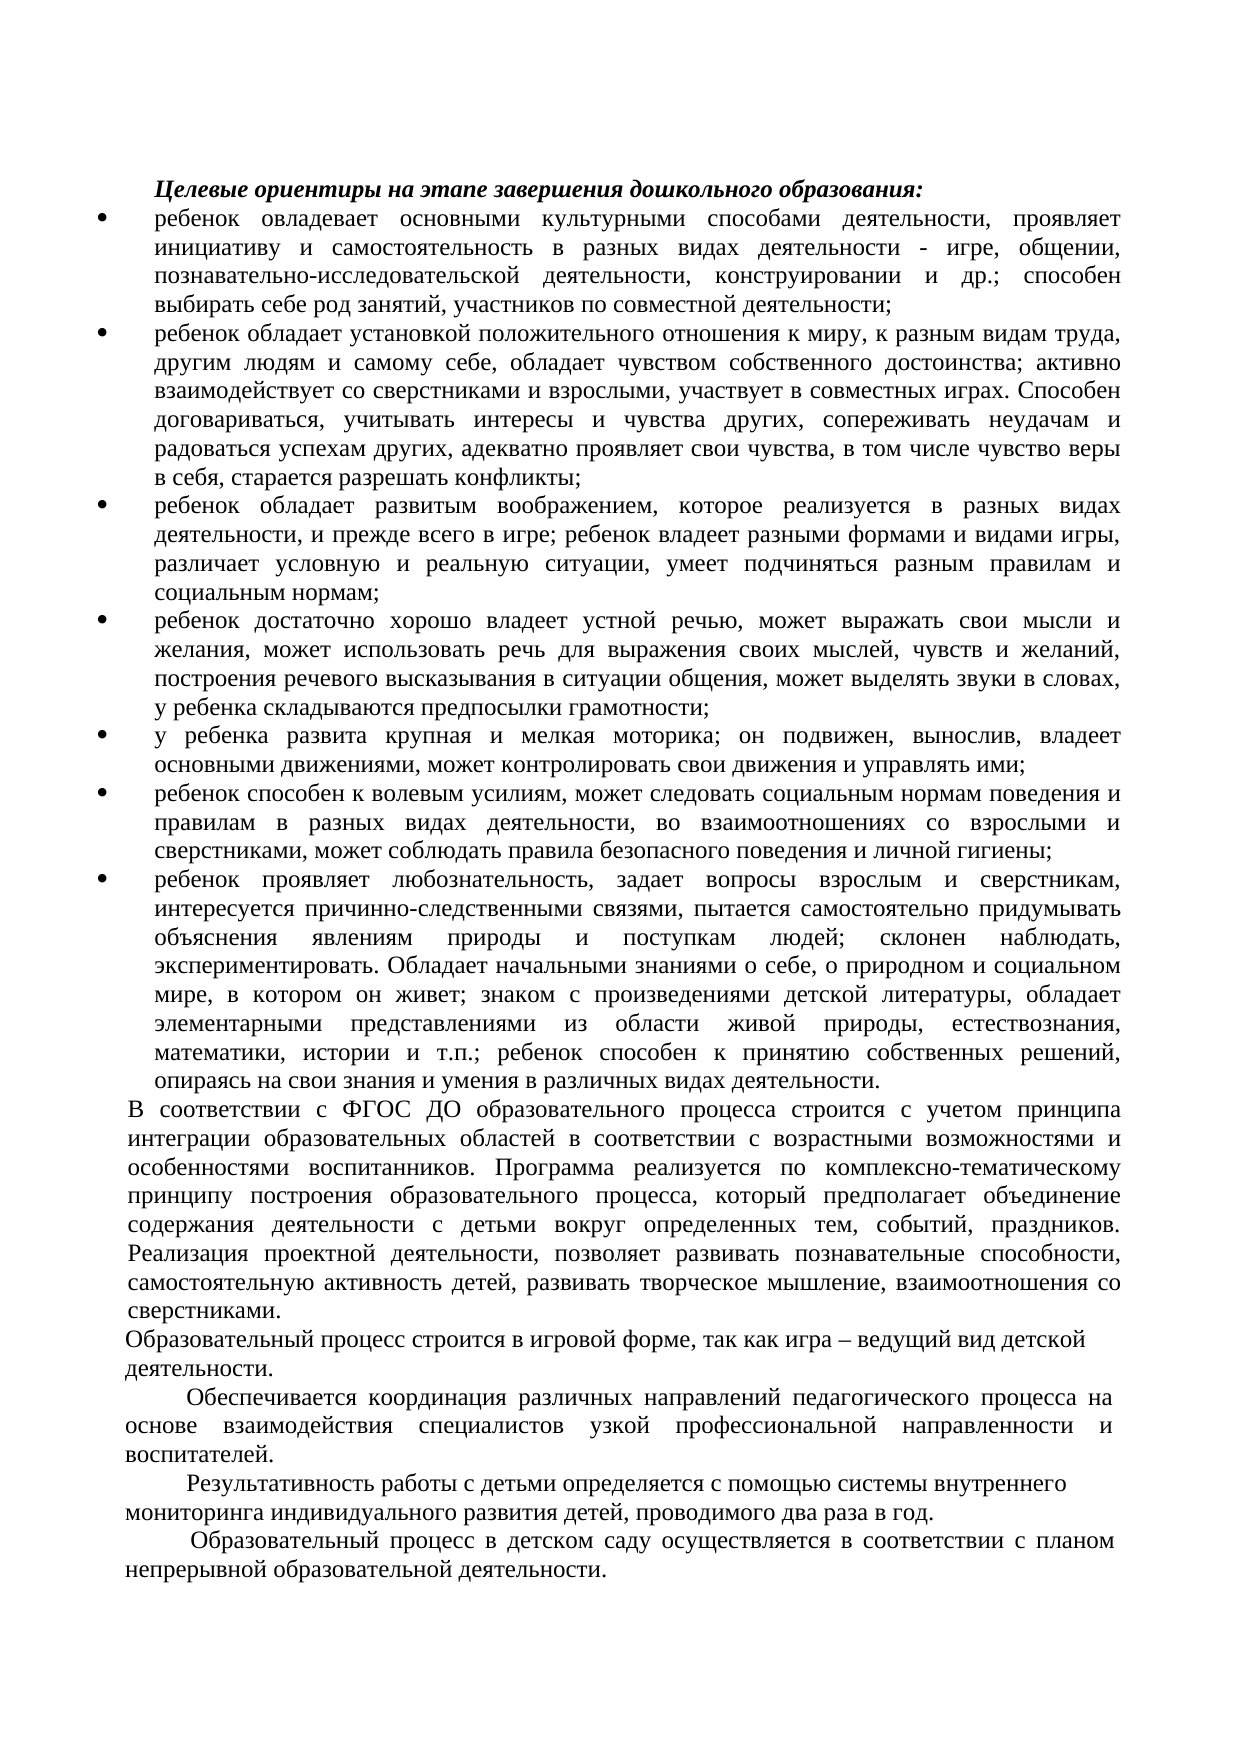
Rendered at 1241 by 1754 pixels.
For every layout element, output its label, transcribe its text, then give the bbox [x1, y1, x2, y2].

list ребенок овладевает основными культурными способами деятельности, проявляет инициативу и самостоятельность в разных видах деятельности - игре, общении, познавательно-исследовательской деятельности, конструировании и др.; способен выбирать себе род занятий, участников по совместной деятельности; [98, 203, 1122, 318]
list ребенок способен к волевым усилиям, может следовать социальным нормам поведения и правилам в разных видах деятельности, во взаимоотношениях со взрослыми и сверстниками, может соблюдать правила безопасного поведения и личной гигиены; [98, 778, 1122, 864]
text В соответствии с ФГОС ДО образовательного процесса строится с учетом принципа интеграции образовательных областей в соответствии с возрастными возможностями и особенностями воспитанников. Программа реализуется по комплексно-тематическому принципу построения образовательного процесса, который предполагает объединение содержания деятельности с детьми вокруг определенных тем, событий, праздников. Реализация проектной деятельности, позволяет развивать познавательные способности, самостоятельную активность детей, развивать творческое мышление, взаимоотношения со сверстниками. [127, 1094, 1122, 1324]
list ребенок обладает развитым воображением, которое реализуется в разных видах деятельности, и прежде всего в игре; ребенок владеет разными формами и видами игры, различает условную и реальную ситуации, умеет подчиняться разным правилам и социальным нормам; [98, 490, 1122, 605]
text Обеспечивается координация различных направлений педагогического процесса на основе взаимодействия специалистов узкой профессиональной направленности и воспитателей. [125, 1382, 1113, 1468]
list ребенок проявляет любознательность, задает вопросы взрослым и сверстникам, интересуется причинно-следственными связями, пытается самостоятельно придумывать объяснения явлениям природы и поступкам людей; склонен наблюдать, экспериментировать. Обладает начальными знаниями о себе, о природном и социальном мире, в котором он живет; знаком с произведениями детской литературы, обладает элементарными представлениями из области живой природы, естествознания, математики, истории и т.п.; ребенок способен к принятию собственных решений, опираясь на свои знания и умения в различных видах деятельности. [98, 864, 1122, 1094]
text Целевые ориентиры на этапе завершения дошкольного образования: [98, 174, 1122, 203]
text Образовательный процесс в детском саду осуществляется в соответствии с планом непрерывной образовательной деятельности. [125, 1525, 1116, 1583]
list ребенок обладает установкой положительного отношения к миру, к разным видам труда, другим людям и самому себе, обладает чувством собственного достоинства; активно взаимодействует со сверстниками и взрослыми, участвует в совместных играх. Способен договариваться, учитывать интересы и чувства других, сопереживать неудачам и радоваться успехам других, адекватно проявляет свои чувства, в том числе чувство веры в себя, старается разрешать конфликты; [98, 318, 1122, 490]
list ребенок достаточно хорошо владеет устной речью, может выражать свои мысли и желания, может использовать речь для выражения своих мыслей, чувств и желаний, построения речевого высказывания в ситуации общения, может выделять звуки в словах, у ребенка складываются предпосылки грамотности; [98, 605, 1122, 720]
text Образовательный процесс строится в игровой форме, так как игра – ведущий вид детской деятельности. [125, 1324, 1116, 1382]
text Результативность работы с детьми определяется с помощью системы внутреннего мониторинга индивидуального развития детей, проводимого два раза в год. [125, 1468, 1116, 1525]
list у ребенка развита крупная и мелкая моторика; он подвижен, вынослив, владеет основными движениями, может контролировать свои движения и управлять ими; [98, 720, 1122, 778]
